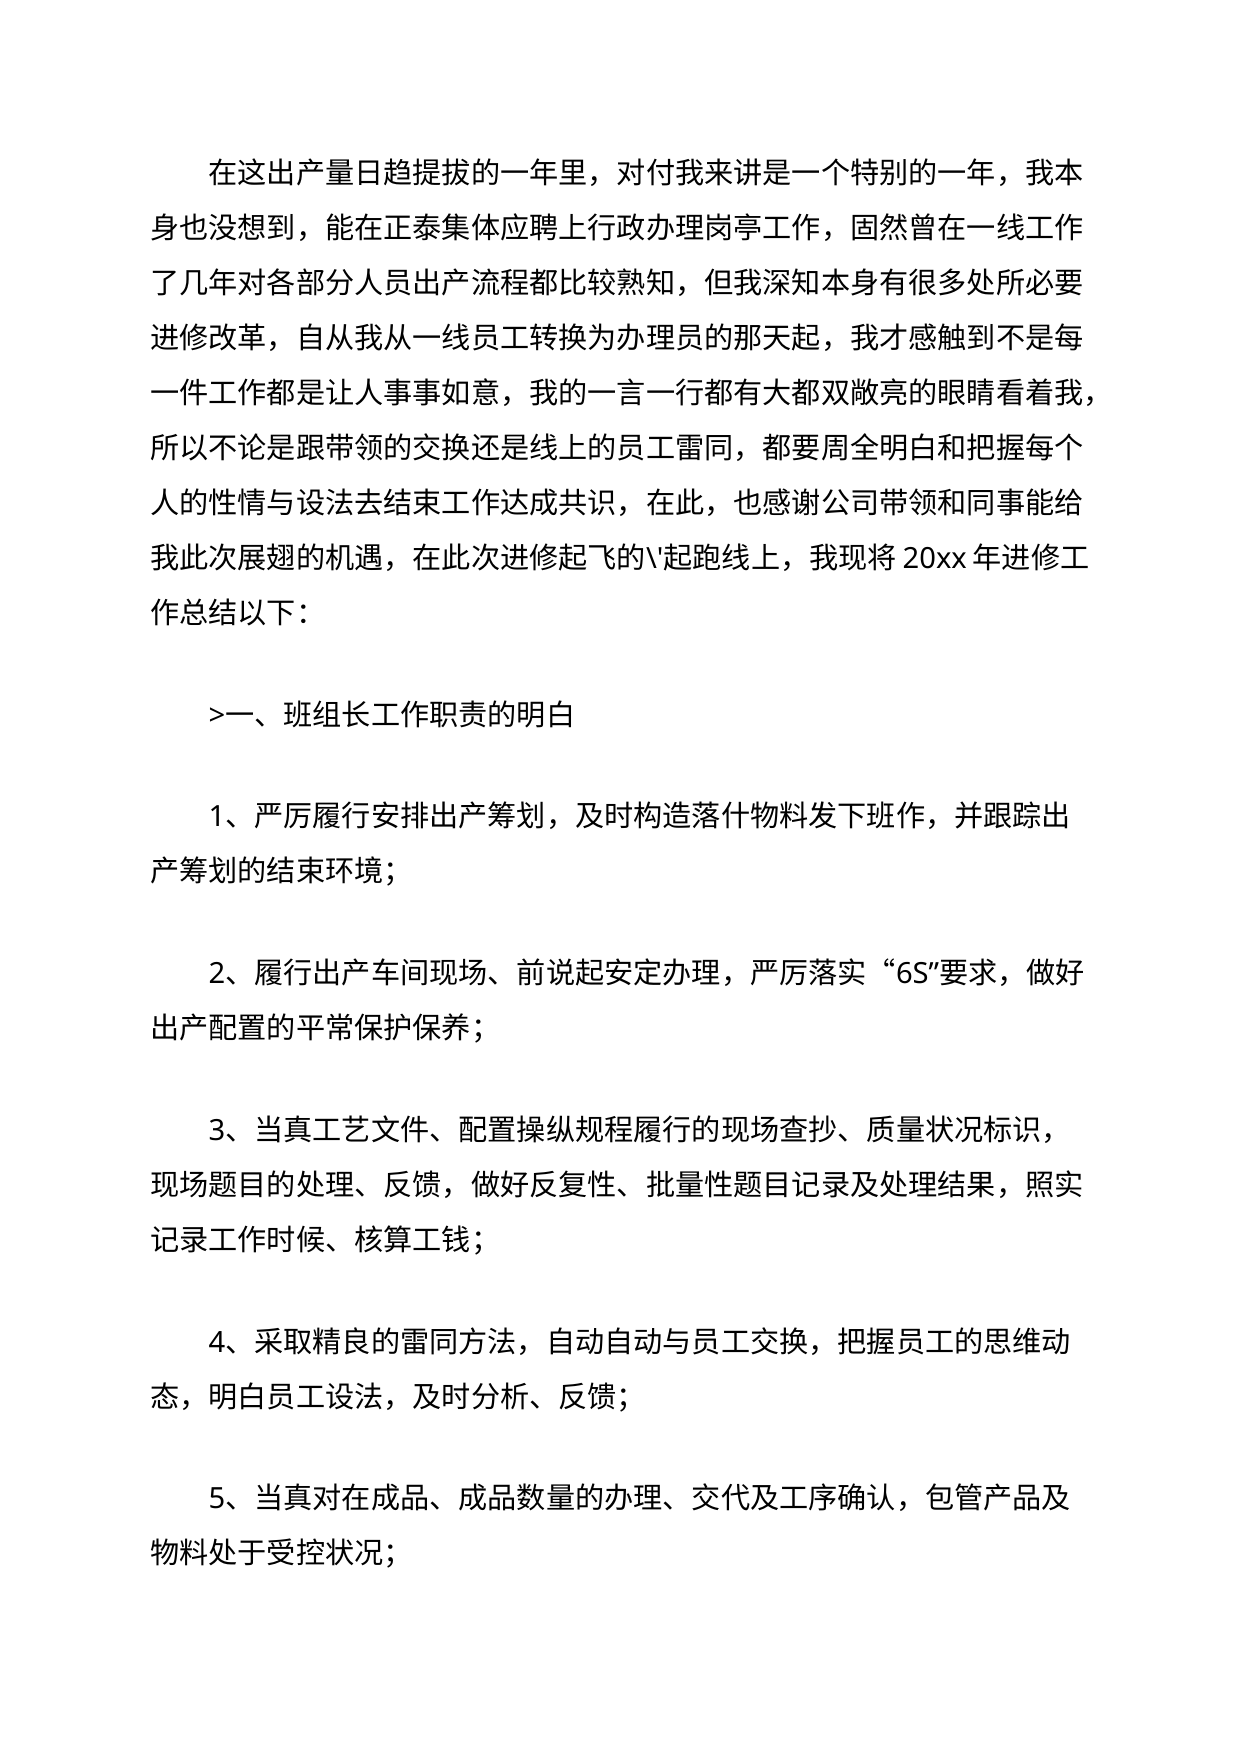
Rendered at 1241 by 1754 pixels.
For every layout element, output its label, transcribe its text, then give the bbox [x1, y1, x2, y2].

text >一、班组长工作职责的明白 [150, 691, 1090, 733]
text 2、履行出产车间现场、前说起安定办理，严厉落实“6S”要求，做好出产配置的平常保护保养； [150, 950, 1090, 1047]
text 1、严厉履行安排出产筹划，及时构造落什物料发下班作，并跟踪出产筹划的结束环境； [150, 793, 1090, 890]
text 在这出产量日趋提拔的一年里，对付我来讲是一个特别的一年，我本身也没想到，能在正泰集体应聘上行政办理岗亭工作，固然曾在一线工作了几年对各部分人员出产流程都比较熟知，但我深知本身有很多处所必要进修改革，自从我从一线员工转换为办理员的那天起，我才感触到不是每一件工作都是让人事事如意，我的一言一行都有大都双敞亮的眼睛看着我，所以不论是跟带领的交换还是线上的员工雷同，都要周全明白和把握每个人的性情与设法去结束工作达成共识，在此，也感谢公司带领和同事能给我此次展翅的机遇，在此次进修起飞的\'起跑线上，我现将20xx年进修工作总结以下： [150, 150, 1090, 632]
text 3、当真工艺文件、配置操纵规程履行的现场查抄、质量状况标识，现场题目的处理、反馈，做好反复性、批量性题目记录及处理结果，照实记录工作时候、核算工钱； [150, 1107, 1090, 1259]
text 4、采取精良的雷同方法，自动自动与员工交换，把握员工的思维动态，明白员工设法，及时分析、反馈； [150, 1318, 1090, 1416]
text 5、当真对在成品、成品数量的办理、交代及工序确认，包管产品及物料处于受控状况； [150, 1475, 1090, 1572]
